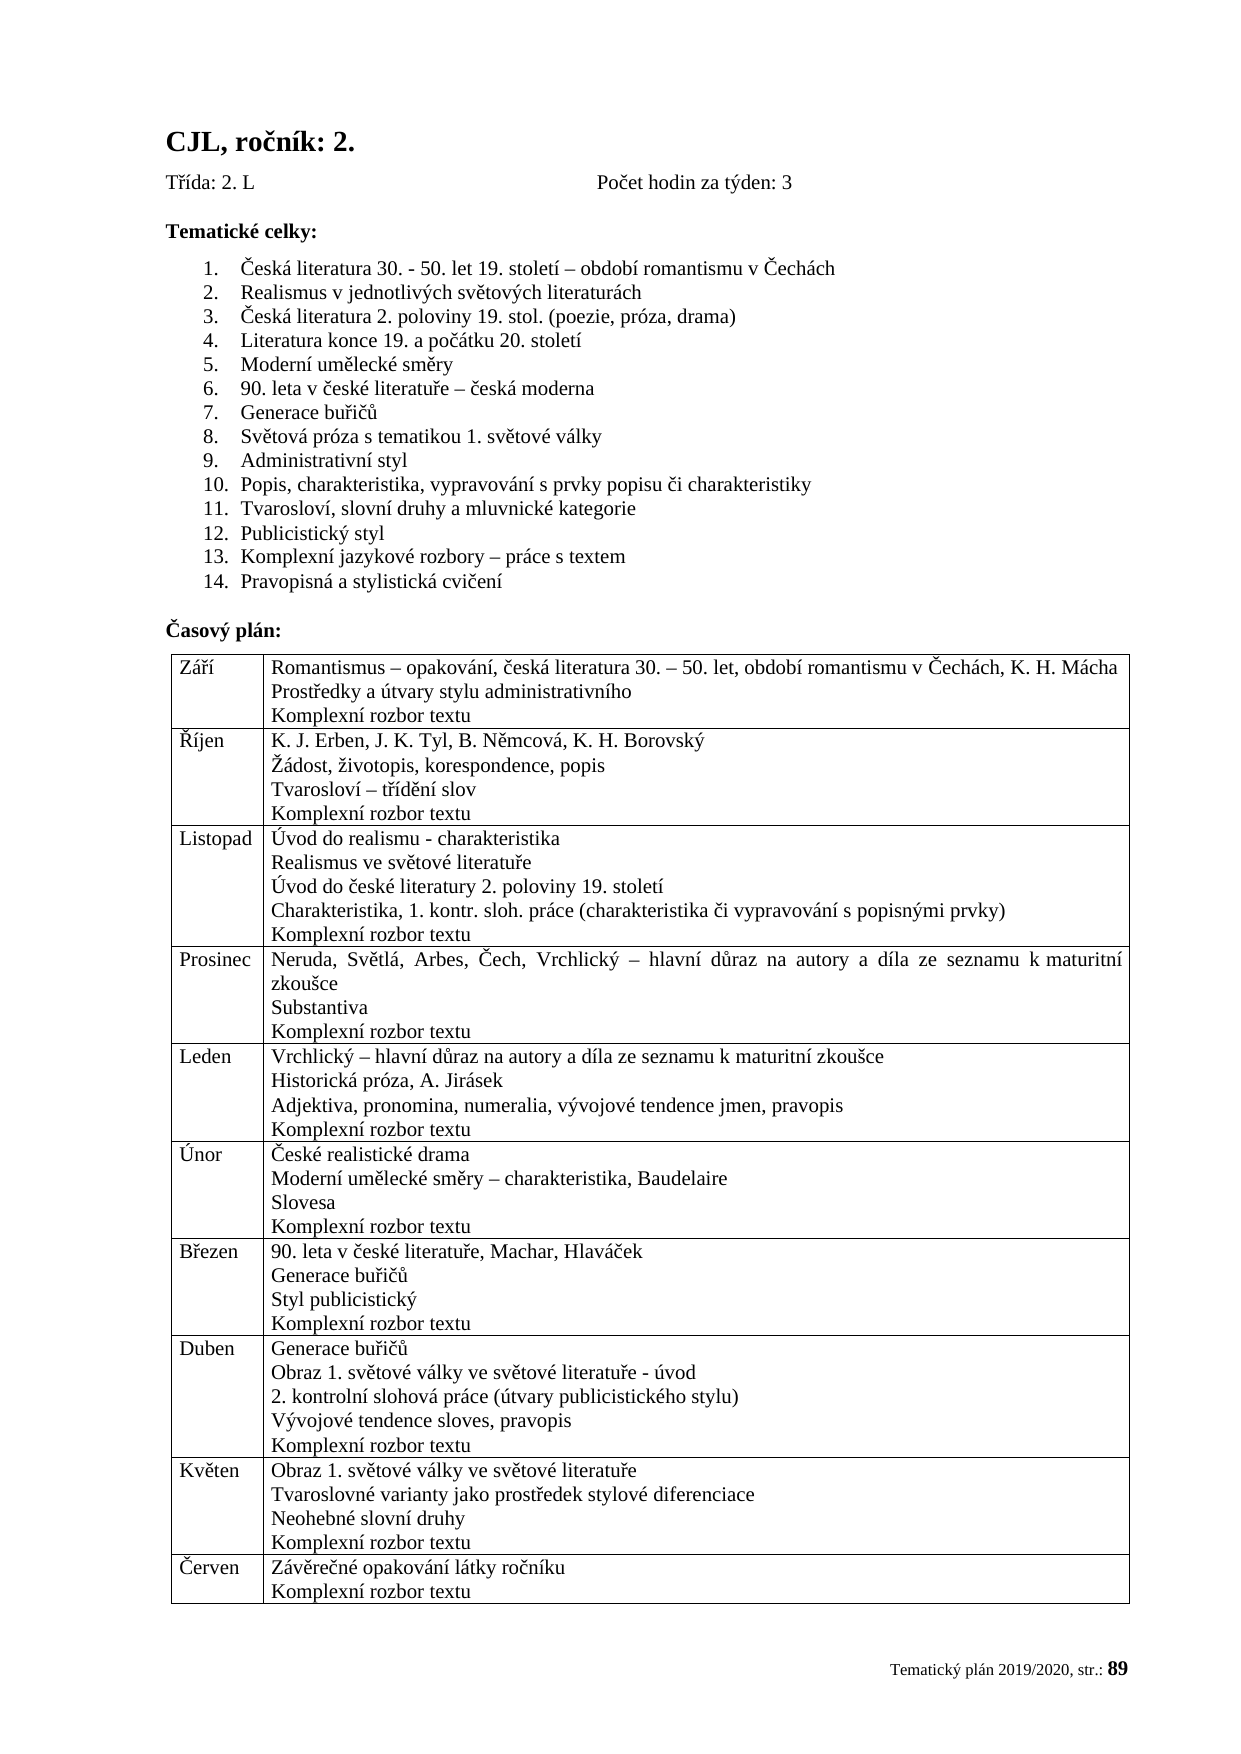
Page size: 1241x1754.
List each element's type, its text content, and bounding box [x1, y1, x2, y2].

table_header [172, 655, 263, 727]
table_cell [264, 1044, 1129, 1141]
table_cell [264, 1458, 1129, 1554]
list Tvarosloví, slovní druhy a mluvnické kategorie [203, 496, 1128, 520]
list Světová próza s tematikou 1. světové války [203, 424, 1128, 448]
list Publicistický styl [203, 520, 1128, 544]
list Popis, charakteristika, vypravování s prvky popisu či charakteristiky [203, 472, 1128, 496]
text Tematické celky: [165, 219, 1128, 243]
list Česká literatura 2. poloviny 19. stol. (poezie, próza, drama) [203, 304, 1128, 328]
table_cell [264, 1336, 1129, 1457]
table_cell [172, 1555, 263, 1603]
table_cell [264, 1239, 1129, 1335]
text Časový plán: [165, 618, 1128, 642]
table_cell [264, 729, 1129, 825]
list Moderní umělecké směry [203, 352, 1128, 376]
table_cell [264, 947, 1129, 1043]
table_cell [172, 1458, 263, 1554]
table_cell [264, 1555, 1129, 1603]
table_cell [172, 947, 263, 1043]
list Česká literatura 30. - 50. let 19. století – období romantismu v Čechách [203, 256, 1128, 280]
list Generace buřičů [203, 400, 1128, 424]
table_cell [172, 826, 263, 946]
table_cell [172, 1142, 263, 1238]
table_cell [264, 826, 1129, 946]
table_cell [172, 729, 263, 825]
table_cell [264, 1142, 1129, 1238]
list Literatura konce 19. a počátku 20. století [203, 328, 1128, 352]
list 90. leta v české literatuře – česká moderna [203, 376, 1128, 400]
list Pravopisná a stylistická cvičení [203, 568, 1128, 593]
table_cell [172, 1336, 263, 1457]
list Realismus v jednotlivých světových literaturách [203, 280, 1128, 304]
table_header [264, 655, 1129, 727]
list Administrativní styl [203, 448, 1128, 472]
text Třída: 2. L Počet hodin za týden: 3 [165, 170, 1128, 194]
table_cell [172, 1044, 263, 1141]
list Komplexní jazykové rozbory – práce s textem [203, 544, 1128, 568]
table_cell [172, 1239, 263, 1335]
text CJL, ročník: 2. [165, 124, 1128, 158]
